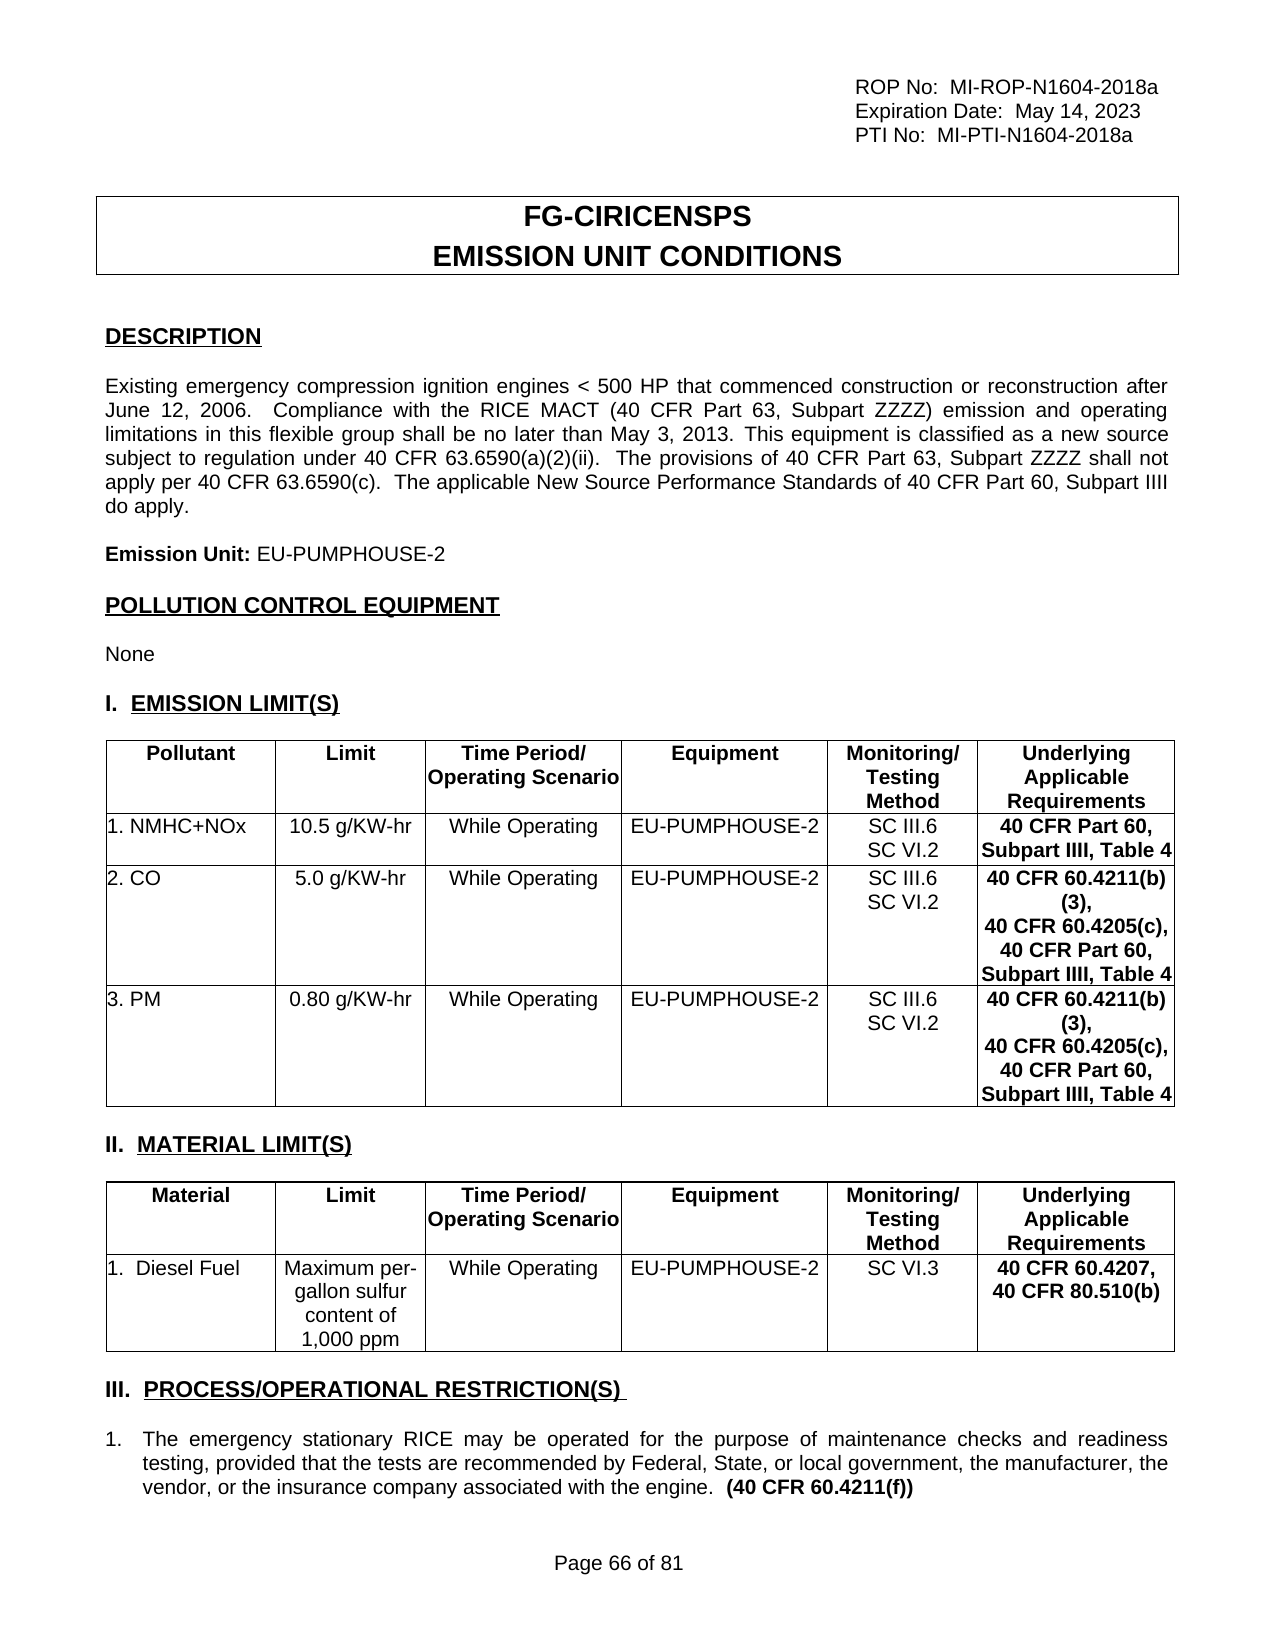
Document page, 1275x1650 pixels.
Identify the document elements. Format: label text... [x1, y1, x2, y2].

text III. PROCESS/OPERATIONAL RESTRICTION(S) [105, 1376, 1170, 1403]
table_cell 40 CFR Part 60, Subpart IIII, Table 4 [978, 814, 1174, 864]
table_cell 10.5 g/KW-hr [276, 814, 425, 864]
table_header Underlying Applicable Requirements [978, 741, 1174, 813]
table_cell EU-PUMPHOUSE-2 [622, 1255, 827, 1351]
table_cell 1. Diesel Fuel [107, 1255, 275, 1351]
table_header Limit [276, 1183, 425, 1254]
table_cell 0.80 g/KW-hr [276, 986, 425, 1106]
table_cell EU-PUMPHOUSE-2 [622, 866, 827, 985]
table_cell 40 CFR 60.4211(b)(3), 40 CFR 60.4205(c), 40 CFR Part 60, Subpart IIII, Table 4 [978, 866, 1174, 985]
table_header Equipment [622, 741, 827, 813]
table_header Time Period/ Operating Scenario [426, 1183, 621, 1254]
table_header Equipment [622, 1183, 827, 1254]
table_cell 40 CFR 60.4211(b)(3), 40 CFR 60.4205(c), 40 CFR Part 60, Subpart IIII, Table 4 [978, 986, 1174, 1106]
table_header Pollutant [107, 741, 275, 813]
table_cell While Operating [426, 1255, 621, 1351]
table_cell 1. NMHC+NOx [107, 814, 275, 864]
text EMISSION UNIT CONDITIONS [97, 236, 1178, 274]
text I. EMISSION LIMIT(S) [105, 690, 1170, 716]
table_cell Maximum per-gallon sulfur content of 1,000 ppm [276, 1255, 425, 1351]
table_cell 40 CFR 60.4207, 40 CFR 80.510(b) [978, 1255, 1174, 1351]
table_cell While Operating [426, 866, 621, 985]
table_header Underlying Applicable Requirements [978, 1183, 1174, 1254]
table_cell EU-PUMPHOUSE-2 [622, 814, 827, 864]
list The emergency stationary RICE may be operated for the purpose of maintenance checks and readiness testing, provided that the tests are recommended by Federal, State, or local government, the manufacturer, the vendor, or the insurance company associated with the engine. (40 CFR 60.4211(f)) [105, 1427, 1170, 1498]
table_cell SC III.6 SC VI.2 [828, 986, 977, 1106]
table_cell SC III.6 SC VI.2 [828, 866, 977, 985]
text Existing emergency compression ignition engines < 500 HP that commenced construction or reconstruction after June 12, 2006. Compliance with the RICE MACT (40 CFR Part 63, Subpart ZZZZ) emission and operating limitations in this flexible group shall be no later than May 3, 2013. This equipment is classified as a new source subject to regulation under 40 CFR 63.6590(a)(2)(ii). The provisions of 40 CFR Part 63, Subpart ZZZZ shall not apply per 40 CFR 63.6590(c). The applicable New Source Performance Standards of 40 CFR Part 60, Subpart IIII do apply. [105, 374, 1170, 517]
table_cell 3. PM [107, 986, 275, 1106]
table_header Limit [276, 741, 425, 813]
table_cell EU-PUMPHOUSE-2 [622, 986, 827, 1106]
table_header Monitoring/ Testing Method [828, 1183, 977, 1254]
table_cell 5.0 g/KW-hr [276, 866, 425, 985]
text Emission Unit: EU-PUMPHOUSE-2 [105, 541, 1170, 565]
table_header Monitoring/ Testing Method [828, 741, 977, 813]
table_cell 2. CO [107, 866, 275, 985]
table_cell SC VI.3 [828, 1255, 977, 1351]
table_cell While Operating [426, 814, 621, 864]
text None [105, 642, 1170, 666]
table_cell SC III.6 SC VI.2 [828, 814, 977, 864]
text II. MATERIAL LIMIT(S) [105, 1131, 1170, 1157]
table_header Time Period/ Operating Scenario [426, 741, 621, 813]
table_cell While Operating [426, 986, 621, 1106]
table_header Material [107, 1183, 275, 1254]
text DESCRIPTION [105, 323, 1170, 350]
text POLLUTION CONTROL EQUIPMENT [105, 592, 1170, 618]
subtitle FG-CIRICENSPS [97, 197, 1178, 232]
